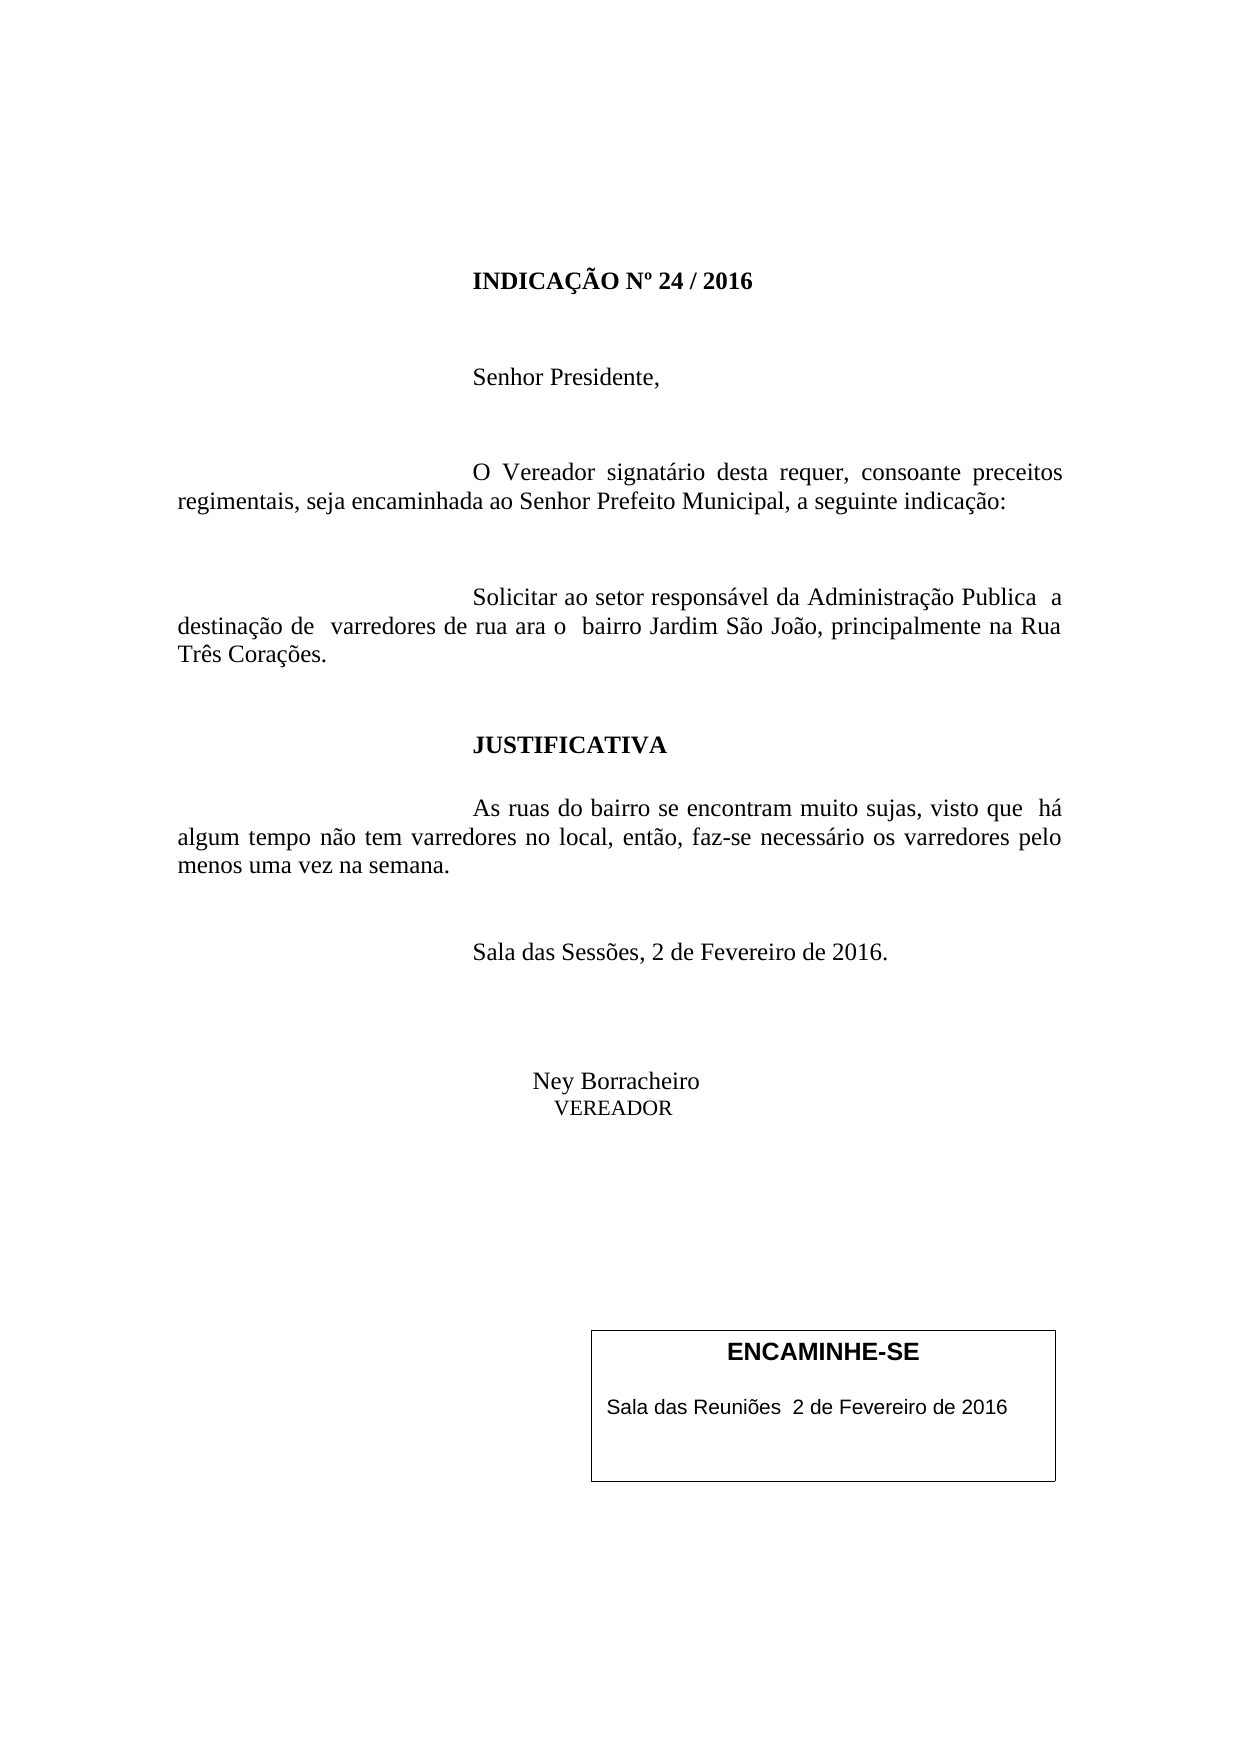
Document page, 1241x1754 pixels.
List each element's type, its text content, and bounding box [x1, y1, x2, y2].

text As ruas do bairro se encontram muito sujas, visto que há algum tempo não tem varredores no local, então, faz-se necessário os varredores pelo menos uma vez na semana. [177, 793, 1063, 879]
text O Vereador signatário desta requer, consoante preceitos regimentais, seja encaminhada ao Senhor Prefeito Municipal, a seguinte indicação: [177, 457, 1063, 515]
table_header Ney Borracheiro [170, 1066, 1056, 1095]
text Senhor Presidente, [472, 362, 1063, 390]
text Sala das Sessões, 2 de Fevereiro de 2016. [472, 937, 1063, 965]
text INDICAÇÃO Nº 24 / 2016 [472, 266, 1063, 294]
text Solicitar ao setor responsável da Administração Publica a destinação de varredores de rua ara o bairro Jardim São João, principalmente na Rua Três Corações. [177, 582, 1063, 668]
table_cell VEREADOR [170, 1095, 1056, 1124]
text JUSTIFICATIVA [177, 731, 1004, 759]
